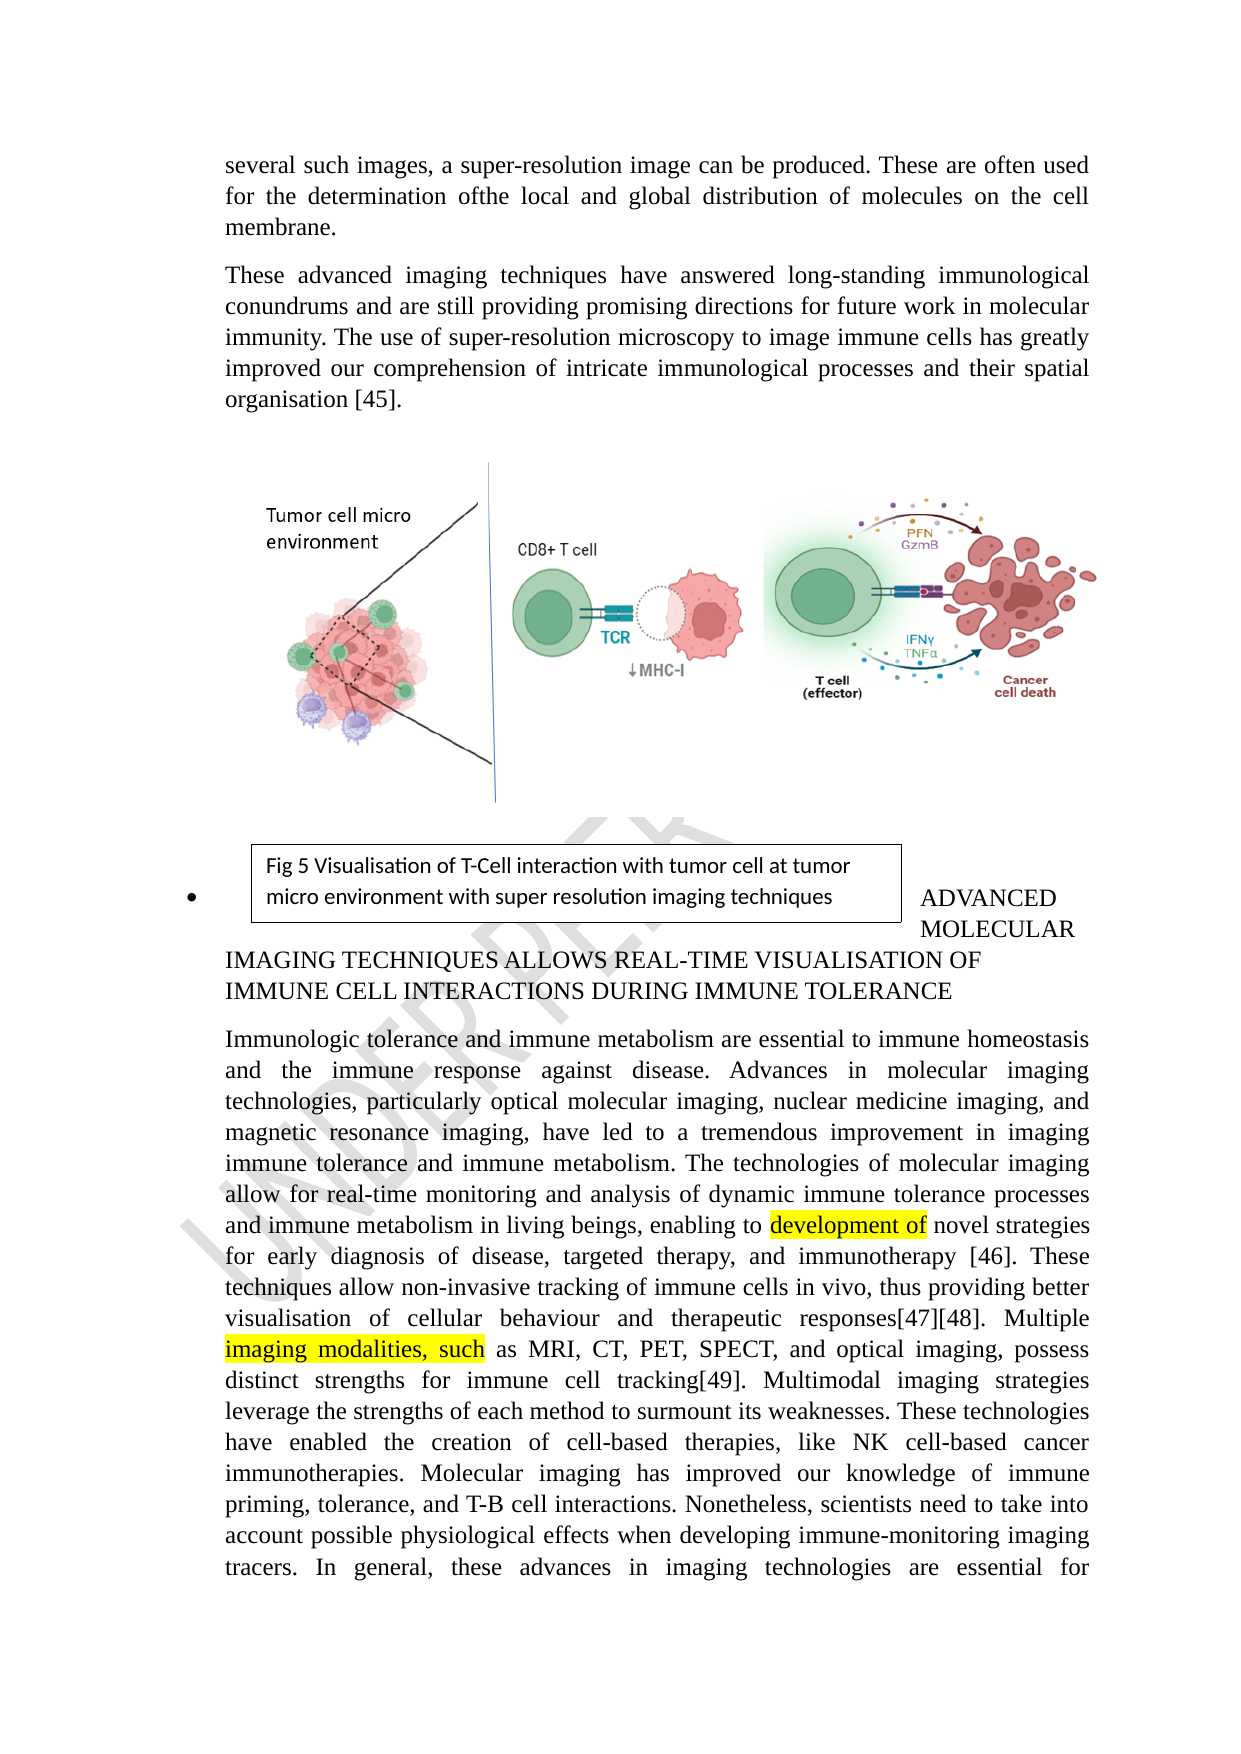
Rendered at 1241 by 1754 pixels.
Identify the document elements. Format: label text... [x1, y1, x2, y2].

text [225, 1024, 1090, 1580]
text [225, 150, 1090, 241]
picture [225, 431, 1147, 817]
text These advanced imaging techniques have answered long-standing immunological conundrums and are still providing promising directions for future work in molecular immunity. The use of super-resolution microscopy to image immune cells has greatly improved our comprehension of intricate immunological processes and their spatial organisation [45]. [225, 260, 1090, 413]
list ADVANCED MOLECULAR IMAGING TECHNIQUES ALLOWS REAL-TIME VISUALISATION OF IMMUNE CELL INTERACTIONS DURING IMMUNE TOLERANCE [187, 883, 1090, 1005]
